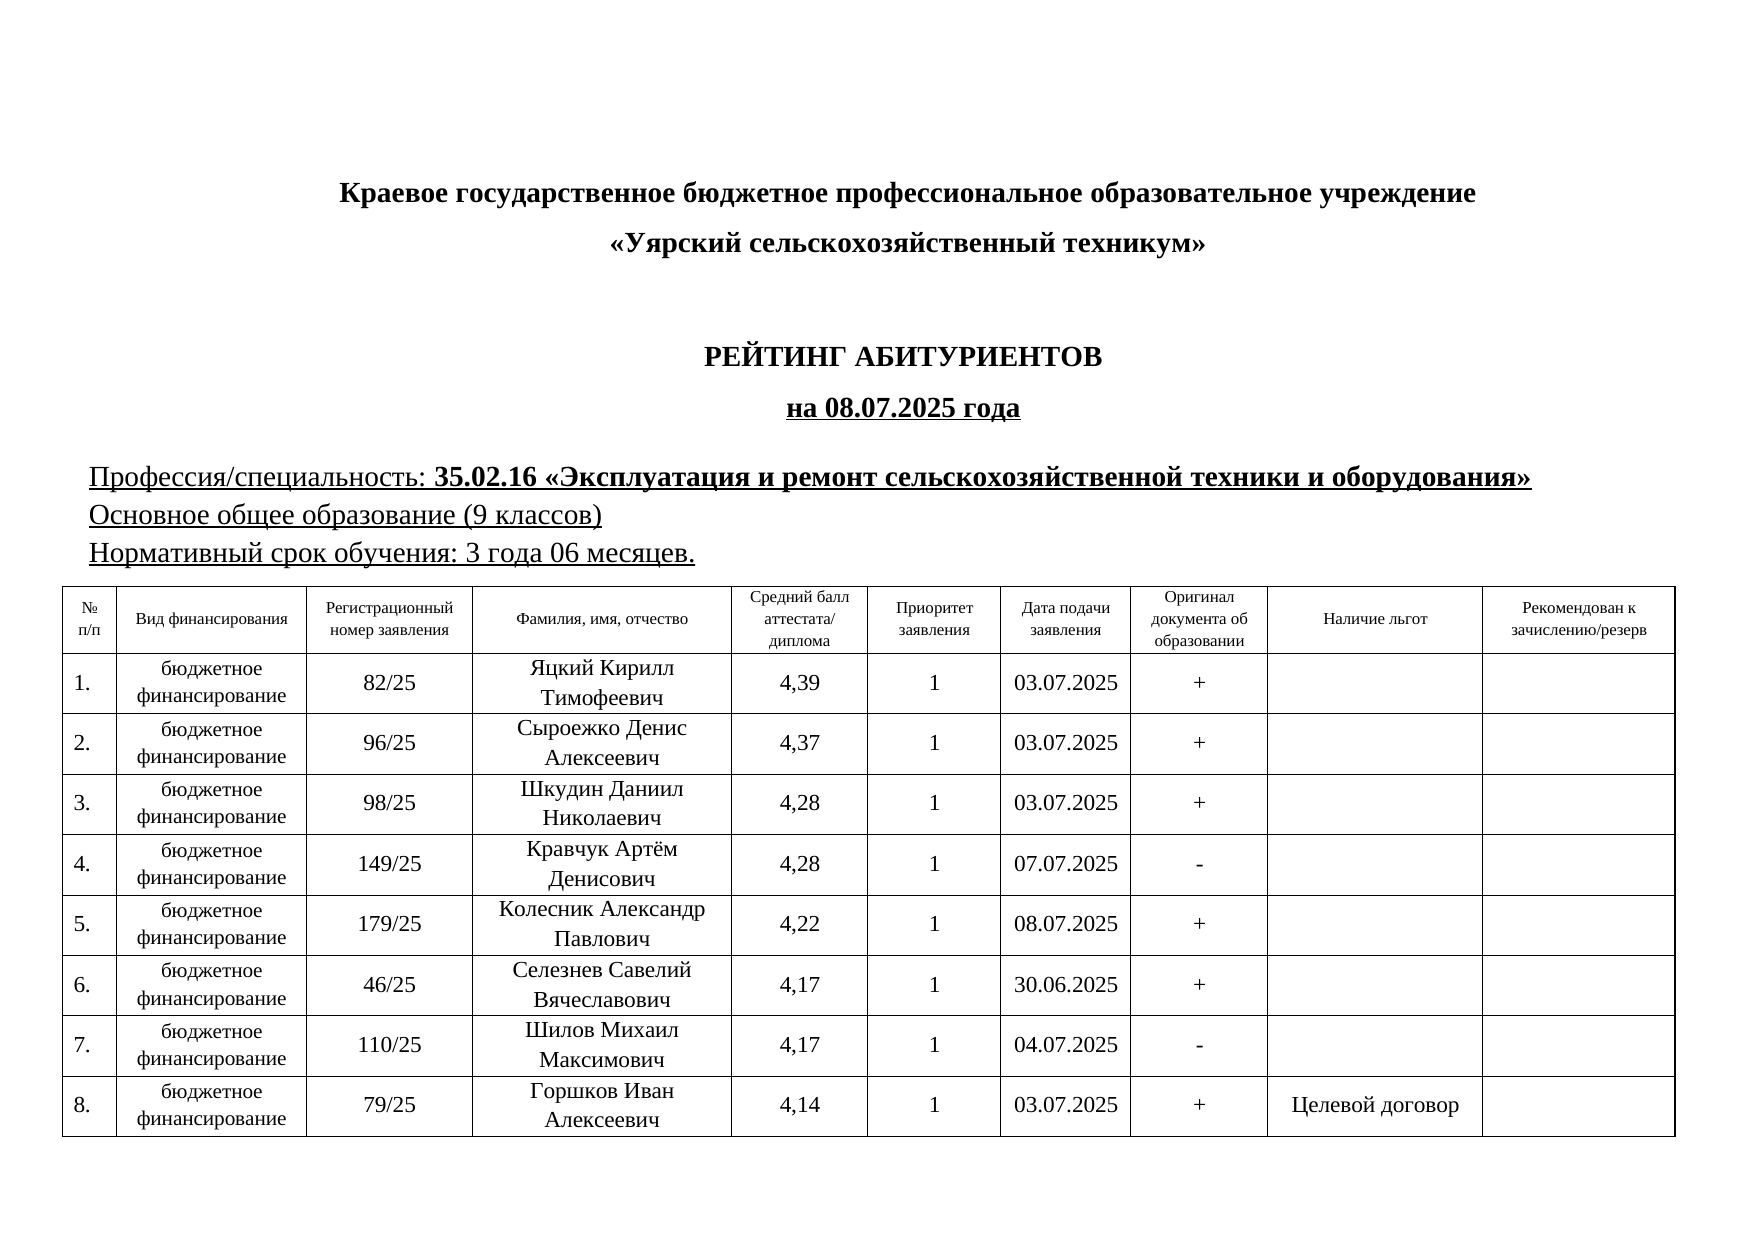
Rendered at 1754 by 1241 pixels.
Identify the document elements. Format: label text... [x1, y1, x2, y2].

table_cell 4,28 [732, 835, 867, 894]
table_cell 30.06.2025 [1001, 956, 1130, 1015]
table_cell [63, 835, 116, 894]
table_cell 110/25 [307, 1016, 472, 1076]
text РЕЙТИНГ АБИТУРИЕНТОВ [108, 339, 1699, 373]
table_cell 4,22 [732, 896, 867, 955]
table_cell [1268, 775, 1482, 834]
table_cell - [1131, 835, 1267, 894]
table_cell [63, 714, 116, 774]
table_cell + [1131, 654, 1267, 713]
table_cell Кравчук Артём Денисович [473, 835, 731, 894]
table_cell 03.07.2025 [1001, 654, 1130, 713]
table_cell [1483, 775, 1674, 834]
text Краевое государственное бюджетное профессиональное образовательное учреждение [118, 175, 1697, 208]
table_cell бюджетное финансирование [117, 956, 306, 1015]
table_cell 179/25 [307, 896, 472, 955]
table_cell 03.07.2025 [1001, 714, 1130, 774]
text Нормативный срок обучения: 3 года 06 месяцев. [88, 535, 1697, 568]
table_cell 79/25 [307, 1077, 472, 1136]
table_cell 4,37 [732, 714, 867, 774]
table_cell бюджетное финансирование [117, 896, 306, 955]
table_cell 149/25 [307, 835, 472, 894]
table_cell бюджетное финансирование [117, 654, 306, 713]
table_cell 1 [868, 775, 1000, 834]
table_cell Целевой договор [1268, 1077, 1482, 1136]
table_header Дата подачи заявления [1001, 587, 1130, 653]
table_cell [1483, 835, 1674, 894]
table_cell [63, 654, 116, 713]
table_cell бюджетное финансирование [117, 835, 306, 894]
table_cell Яцкий Кирилл Тимофеевич [473, 654, 731, 713]
table_header Приоритет заявления [868, 587, 1000, 653]
table_cell [1483, 1016, 1674, 1076]
table_cell 1 [868, 896, 1000, 955]
table_cell 4,14 [732, 1077, 867, 1136]
table_cell [1268, 956, 1482, 1015]
table_header Наличие льгот [1268, 587, 1482, 653]
table_cell + [1131, 896, 1267, 955]
table_cell 03.07.2025 [1001, 775, 1130, 834]
table_cell Колесник Александр Павлович [473, 896, 731, 955]
table_cell [1483, 654, 1674, 713]
table_cell [1483, 714, 1674, 774]
table_cell [1268, 654, 1482, 713]
table_cell Селезнев Савелий Вячеславович [473, 956, 731, 1015]
text на 08.07.2025 года [108, 390, 1699, 423]
table_cell 03.07.2025 [1001, 1077, 1130, 1136]
text «Уярский сельскохозяйственный техникум» [118, 225, 1697, 259]
table_cell [1268, 714, 1482, 774]
table_cell + [1131, 775, 1267, 834]
table_cell [63, 896, 116, 955]
table_cell + [1131, 956, 1267, 1015]
table_header Рекомендован к зачислению/резерв [1483, 587, 1674, 653]
table_cell 1 [868, 956, 1000, 1015]
table_cell [63, 775, 116, 834]
table_header Регистрационный номер заявления [307, 587, 472, 653]
table_cell + [1131, 1077, 1267, 1136]
table_cell бюджетное финансирование [117, 775, 306, 834]
table_header Вид финансирования [117, 587, 306, 653]
table_cell [63, 1016, 116, 1076]
table_cell Сыроежко Денис Алексеевич [473, 714, 731, 774]
table_cell 1 [868, 1077, 1000, 1136]
table_cell 08.07.2025 [1001, 896, 1130, 955]
table_cell 4,17 [732, 1016, 867, 1076]
table_cell Горшков Иван Алексеевич [473, 1077, 731, 1136]
table_cell бюджетное финансирование [117, 1016, 306, 1076]
table_header Оригинал документа об образовании [1131, 587, 1267, 653]
table_header Средний балл аттестата/ диплома [732, 587, 867, 653]
text Профессия/специальность: 35.02.16 «Эксплуатация и ремонт сельскохозяйственной техники и оборудования» [88, 459, 1697, 493]
table_cell 1 [868, 714, 1000, 774]
table_cell 46/25 [307, 956, 472, 1015]
table_cell 07.07.2025 [1001, 835, 1130, 894]
table_cell [63, 1077, 116, 1136]
table_cell 1 [868, 1016, 1000, 1076]
table_cell [1483, 896, 1674, 955]
table_cell [1483, 1077, 1674, 1136]
table_cell бюджетное финансирование [117, 714, 306, 774]
text Основное общее образование (9 классов) [88, 497, 1697, 531]
table_cell 82/25 [307, 654, 472, 713]
table_cell 4,17 [732, 956, 867, 1015]
table_cell [1268, 1016, 1482, 1076]
table_cell + [1131, 714, 1267, 774]
table_cell Шкудин Даниил Николаевич [473, 775, 731, 834]
table_header № п/п [63, 587, 116, 653]
table_cell 98/25 [307, 775, 472, 834]
table_cell [63, 956, 116, 1015]
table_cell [117, 1077, 306, 1136]
table_header Фамилия, имя, отчество [473, 587, 731, 653]
table_cell [1483, 956, 1674, 1015]
table_cell 04.07.2025 [1001, 1016, 1130, 1076]
table_cell 1 [868, 654, 1000, 713]
table_cell Шилов Михаил Максимович [473, 1016, 731, 1076]
table_cell 4,39 [732, 654, 867, 713]
table_cell [1268, 896, 1482, 955]
table_cell 1 [868, 835, 1000, 894]
table_cell 4,28 [732, 775, 867, 834]
table_cell [1268, 835, 1482, 894]
table_cell - [1131, 1016, 1267, 1076]
table_cell 96/25 [307, 714, 472, 774]
